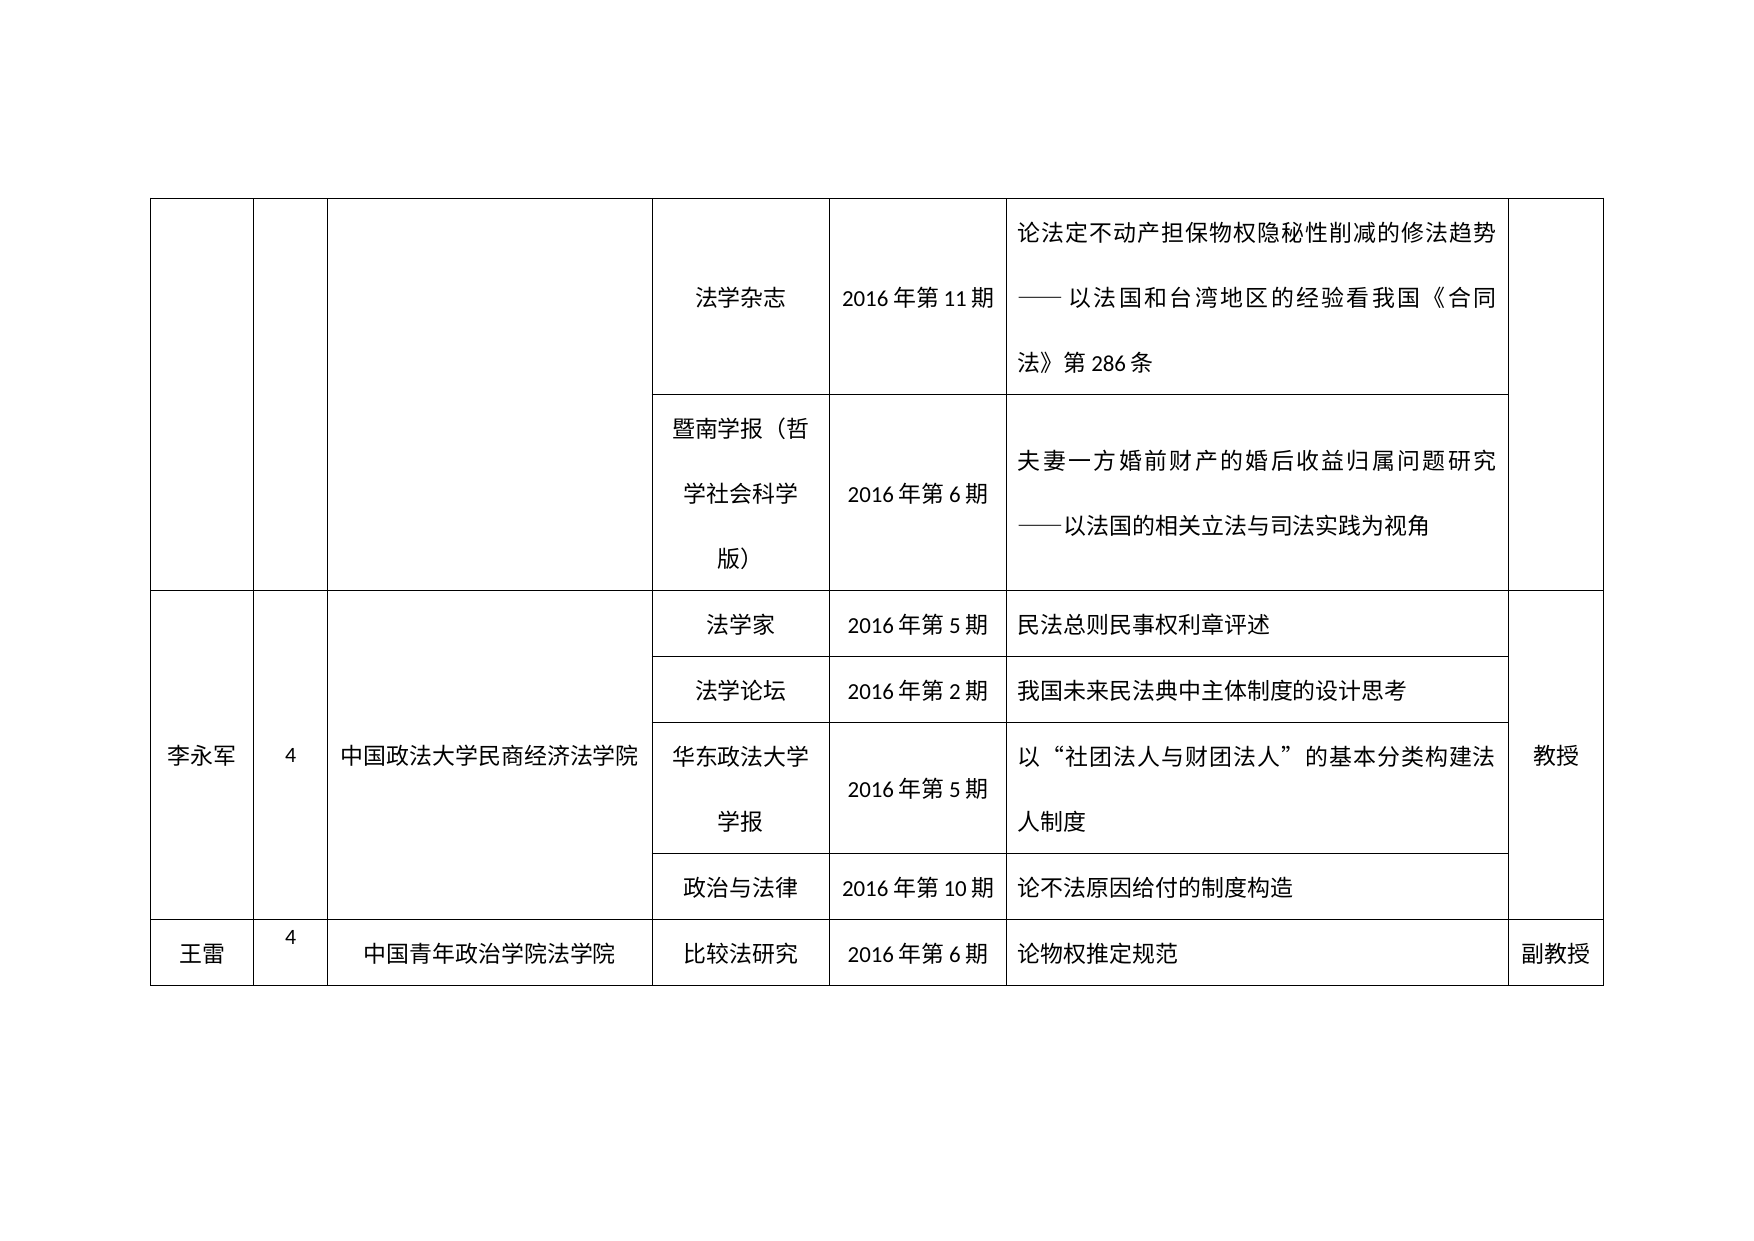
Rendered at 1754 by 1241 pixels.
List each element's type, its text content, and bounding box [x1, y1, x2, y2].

table_cell 论不法原因给付的制度构造 [1007, 854, 1508, 919]
table_cell 夫妻一方婚前财产的婚后收益归属问题研究——以法国的相关立法与司法实践为视角 [1007, 395, 1508, 590]
table_cell 2016年第2期 [830, 657, 1006, 722]
table_cell 中国青年政治学院法学院 [328, 920, 652, 985]
table_cell 中国政法大学民商经济法学院 [328, 591, 652, 919]
table_cell 论物权推定规范 [1007, 920, 1508, 985]
table_cell 论法定不动产担保物权隐秘性削减的修法趋势——以法国和台湾地区的经验看我国《合同法》第286条 [1007, 199, 1508, 394]
table_cell 以“社团法人与财团法人”的基本分类构建法人制度 [1007, 723, 1508, 853]
table_cell 2016年第6期 [830, 395, 1006, 590]
table_cell 李永军 [151, 591, 253, 919]
table_cell 2016年第5期 [830, 591, 1006, 656]
table_cell 法学家 [653, 591, 829, 656]
table_cell 民法总则民事权利章评述 [1007, 591, 1508, 656]
table_cell 政治与法律 [653, 854, 829, 919]
table_cell 2016年第6期 [830, 920, 1006, 985]
table_cell 2016年第11期 [830, 199, 1006, 394]
table_cell 暨南学报（哲学社会科学版） [653, 395, 829, 590]
table_cell 华东政法大学学报 [653, 723, 829, 853]
table_cell 副教授 [1509, 920, 1603, 985]
table_cell 法学论坛 [653, 657, 829, 722]
table_cell 2016年第10期 [830, 854, 1006, 919]
table_cell 我国未来民法典中主体制度的设计思考 [1007, 657, 1508, 722]
table_cell 2016年第5期 [830, 723, 1006, 853]
table_cell 比较法研究 [653, 920, 829, 985]
table_cell 4 [254, 591, 327, 919]
table_cell 王雷 [151, 920, 253, 985]
table_cell 教授 [1509, 591, 1603, 919]
table_cell 法学杂志 [653, 199, 829, 394]
table_cell 4 [254, 920, 327, 985]
